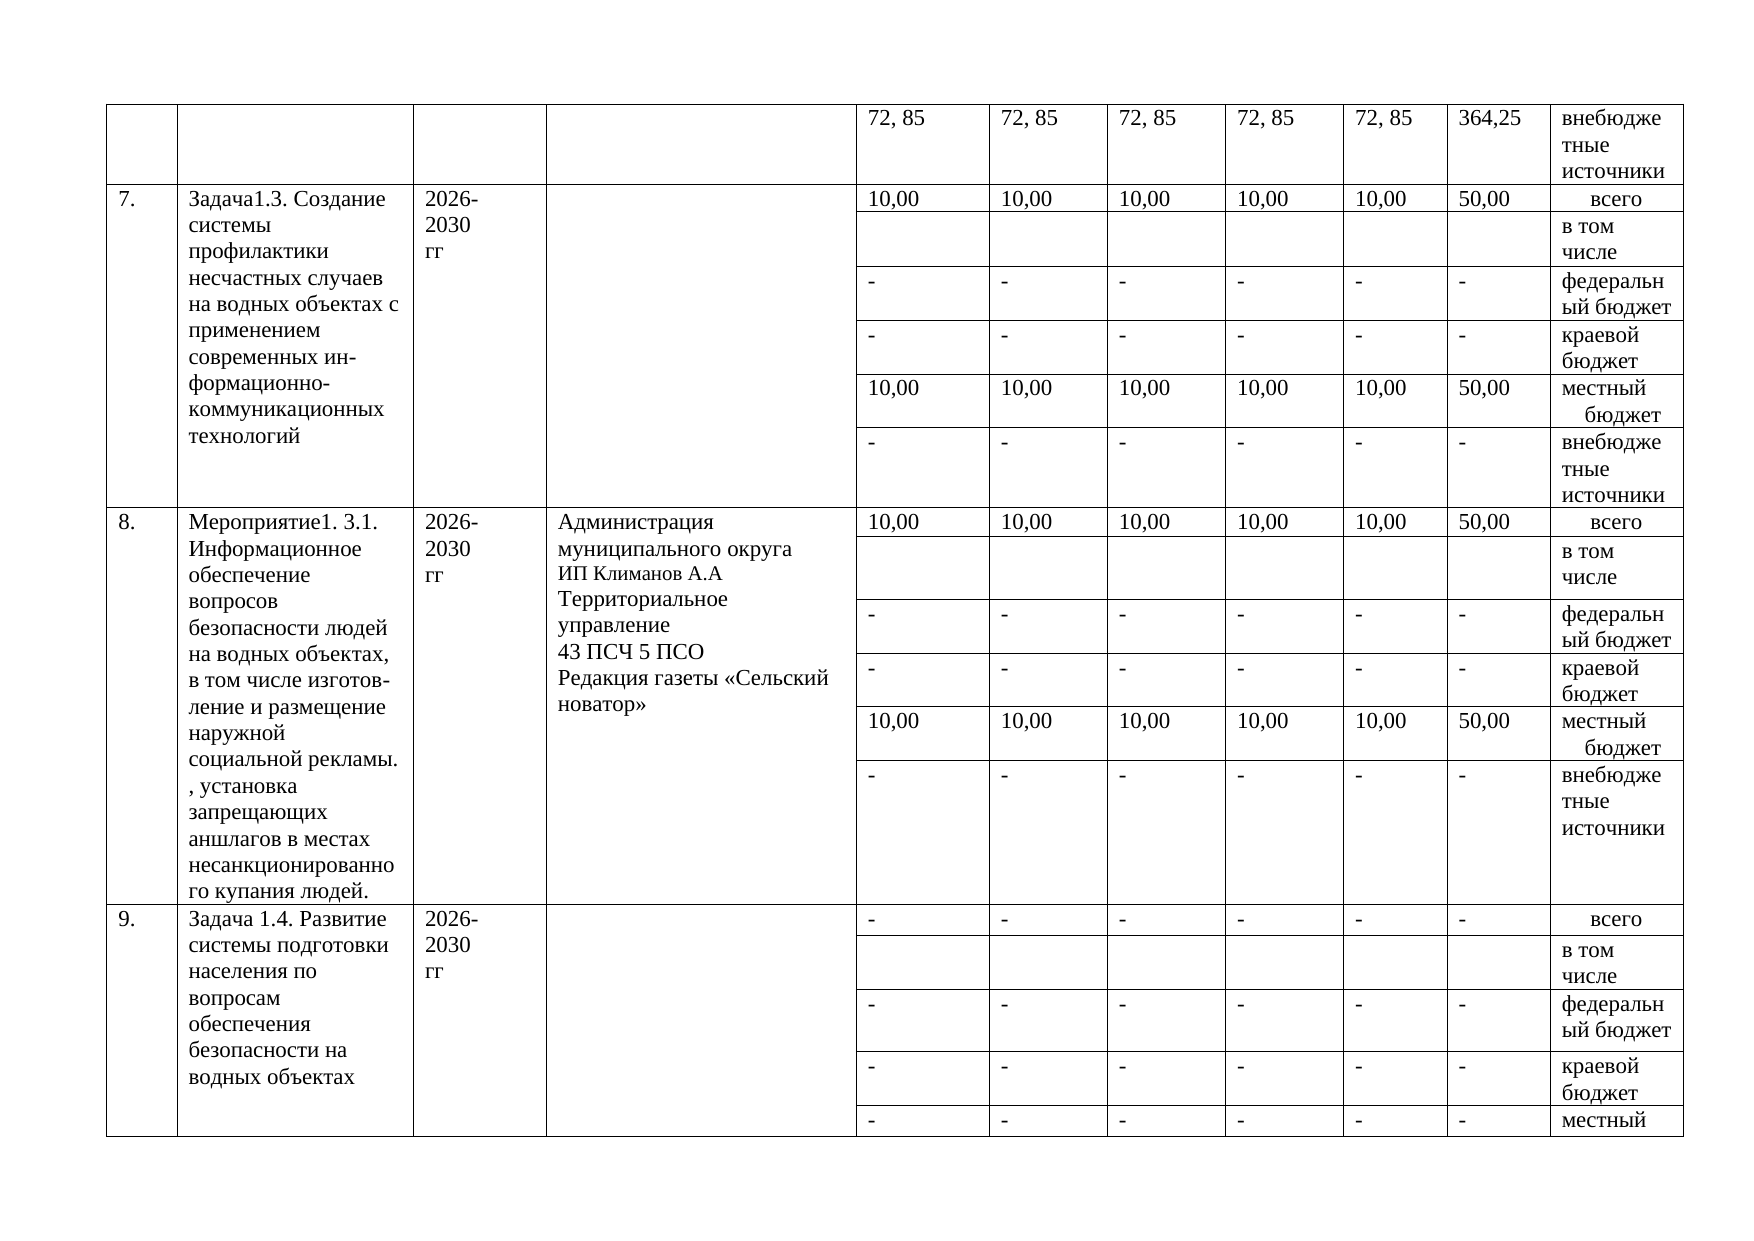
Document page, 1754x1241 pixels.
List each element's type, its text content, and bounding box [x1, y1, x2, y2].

table_cell 10,00 [990, 185, 1107, 211]
table_cell - [1344, 1106, 1447, 1136]
table_cell - [857, 761, 989, 904]
table_cell краевой бюджет [1551, 654, 1683, 706]
table_cell Задача 1.4. Развитие системы подготовки населения по вопросам обеспечения безопасности на водных объектах [178, 905, 413, 1136]
table_cell 72, 85 [1226, 105, 1343, 183]
table_cell [1344, 537, 1447, 599]
table_cell местный бюджет [1551, 375, 1683, 427]
table_cell - [990, 761, 1107, 904]
table_cell 10,00 [1344, 375, 1447, 427]
table_cell - [1448, 1106, 1550, 1136]
table_cell - [857, 1052, 989, 1105]
table_cell 10,00 [1344, 185, 1447, 211]
table_cell [1108, 537, 1225, 599]
table_cell 8. [107, 508, 177, 904]
table_cell - [990, 428, 1107, 507]
table_cell - [857, 1106, 989, 1136]
table_cell - [857, 267, 989, 320]
table_cell 72, 85 [857, 105, 989, 183]
table_cell 72, 85 [1108, 105, 1225, 183]
table_cell 2026- 2030 гг [414, 508, 546, 904]
table_cell [990, 537, 1107, 599]
table_cell - [1226, 600, 1343, 652]
table_cell - [990, 267, 1107, 320]
table_cell - [1108, 905, 1225, 935]
table_cell - [1226, 990, 1343, 1051]
table_cell - [1344, 654, 1447, 706]
table_cell - [1226, 761, 1343, 904]
table_cell - [1108, 654, 1225, 706]
table_cell 50,00 [1448, 375, 1550, 427]
table_cell - [1448, 1052, 1550, 1105]
table_cell местный бюджет [1551, 1106, 1683, 1136]
table_cell - [1448, 600, 1550, 652]
table_cell Администрация муниципального округа ИП Климанов А.А Территориальное управление 43 ПСЧ 5 ПСО Редакция газеты «Сельский новатор» [547, 508, 856, 904]
table_cell - [1344, 267, 1447, 320]
table_cell - [1344, 990, 1447, 1051]
table_cell [1448, 936, 1550, 989]
table_cell - [1108, 1106, 1225, 1136]
table_cell 10,00 [857, 707, 989, 760]
table_cell 50,00 [1448, 707, 1550, 760]
table_cell федеральный бюджет [1551, 990, 1683, 1051]
table_cell краевой бюджет [1551, 321, 1683, 373]
table_cell [1448, 537, 1550, 599]
table_cell - [1226, 654, 1343, 706]
table_cell - [857, 321, 989, 373]
table_cell внебюджетные источники [1551, 761, 1683, 904]
table_cell - [1108, 600, 1225, 652]
table_cell - [1226, 1052, 1343, 1105]
table_cell - [1344, 761, 1447, 904]
table_cell - [1448, 990, 1550, 1051]
table_cell [990, 936, 1107, 989]
table_cell - [1344, 428, 1447, 507]
table_cell [1226, 537, 1343, 599]
table_cell краевой бюджет [1551, 1052, 1683, 1105]
table_cell - [1344, 321, 1447, 373]
table_cell - [990, 654, 1107, 706]
table_cell 10,00 [1226, 185, 1343, 211]
table_cell местный бюджет [1551, 707, 1683, 760]
table_cell в том числе [1551, 936, 1683, 989]
table_cell 10,00 [990, 707, 1107, 760]
table_cell Задача1.3. Создание системы профилактики несчастных случаев на водных объектах с применением современных информационно-коммуникационных технологий [178, 185, 413, 507]
table_cell - [1108, 267, 1225, 320]
table_cell [1344, 212, 1447, 266]
table_cell 10,00 [1344, 508, 1447, 536]
table_cell всего [1551, 185, 1683, 211]
table_cell [1108, 936, 1225, 989]
table_cell - [1344, 600, 1447, 652]
table_cell - [1108, 1052, 1225, 1105]
table_cell [857, 212, 989, 266]
table_cell 2026- 2030 гг [414, 185, 546, 507]
table_cell 50,00 [1448, 508, 1550, 536]
table_cell - [990, 1106, 1107, 1136]
table_cell - [1448, 428, 1550, 507]
table_cell - [1226, 905, 1343, 935]
table_cell 10,00 [1108, 185, 1225, 211]
table_cell федеральный бюджет [1551, 267, 1683, 320]
table_cell - [1108, 761, 1225, 904]
table_cell 72, 85 [1344, 105, 1447, 183]
table_cell - [857, 600, 989, 652]
table_cell - [857, 905, 989, 935]
table_cell всего [1551, 905, 1683, 935]
table_cell - [990, 321, 1107, 373]
table_cell 2026- 2030 гг [414, 905, 546, 1136]
table_cell - [1226, 428, 1343, 507]
table_cell 7. [107, 185, 177, 507]
table_cell 10,00 [1226, 508, 1343, 536]
table_cell [990, 212, 1107, 266]
table_cell - [990, 905, 1107, 935]
table_cell [1448, 212, 1550, 266]
table_cell - [1226, 267, 1343, 320]
table_cell внебюджетные источники [1551, 428, 1683, 507]
table_cell - [1344, 905, 1447, 935]
table_cell в том числе [1551, 537, 1683, 599]
table_cell - [1448, 654, 1550, 706]
table_cell 10,00 [1108, 508, 1225, 536]
table_cell 9. [107, 905, 177, 1136]
table_cell 50,00 [1448, 185, 1550, 211]
table_cell 10,00 [1344, 707, 1447, 760]
table_cell всего [1551, 508, 1683, 536]
table_cell [857, 936, 989, 989]
table_cell - [990, 1052, 1107, 1105]
table_cell 10,00 [1108, 375, 1225, 427]
table_cell федеральный бюджет [1551, 600, 1683, 652]
table_cell [1108, 212, 1225, 266]
table_cell 10,00 [990, 508, 1107, 536]
table_cell - [857, 990, 989, 1051]
table_cell - [857, 428, 989, 507]
table_cell 364,25 [1448, 105, 1550, 183]
table_cell 10,00 [857, 375, 989, 427]
table_cell - [990, 990, 1107, 1051]
table_cell - [857, 654, 989, 706]
table_cell - [1226, 1106, 1343, 1136]
table_cell - [990, 600, 1107, 652]
table_cell 10,00 [990, 375, 1107, 427]
table_cell - [1108, 990, 1225, 1051]
table_cell [1226, 212, 1343, 266]
table_cell [857, 537, 989, 599]
table_cell - [1448, 267, 1550, 320]
table_cell - [1448, 321, 1550, 373]
table_cell [547, 185, 856, 507]
table_cell - [1108, 321, 1225, 373]
table_cell 72, 85 [990, 105, 1107, 183]
table_cell [1344, 936, 1447, 989]
table_cell 10,00 [1108, 707, 1225, 760]
table_cell Мероприятие1. 3.1. Информационное обеспечение вопросов безопасности людей на водных объектах, в том числе изготовление и размещение наружной социальной рекламы. , установка запрещающих аншлагов в местах несанкционированного купания людей. [178, 508, 413, 904]
table_cell - [1448, 761, 1550, 904]
table_cell - [1226, 321, 1343, 373]
table_cell внебюджетные источники [1551, 105, 1683, 183]
table_cell 10,00 [857, 508, 989, 536]
table_cell в том числе [1551, 212, 1683, 266]
table_cell - [1344, 1052, 1447, 1105]
table_cell - [1108, 428, 1225, 507]
table_cell 10,00 [857, 185, 989, 211]
table_cell 10,00 [1226, 375, 1343, 427]
table_cell - [1448, 905, 1550, 935]
table_cell [1226, 936, 1343, 989]
table_cell 10,00 [1226, 707, 1343, 760]
table_cell [547, 905, 856, 1136]
